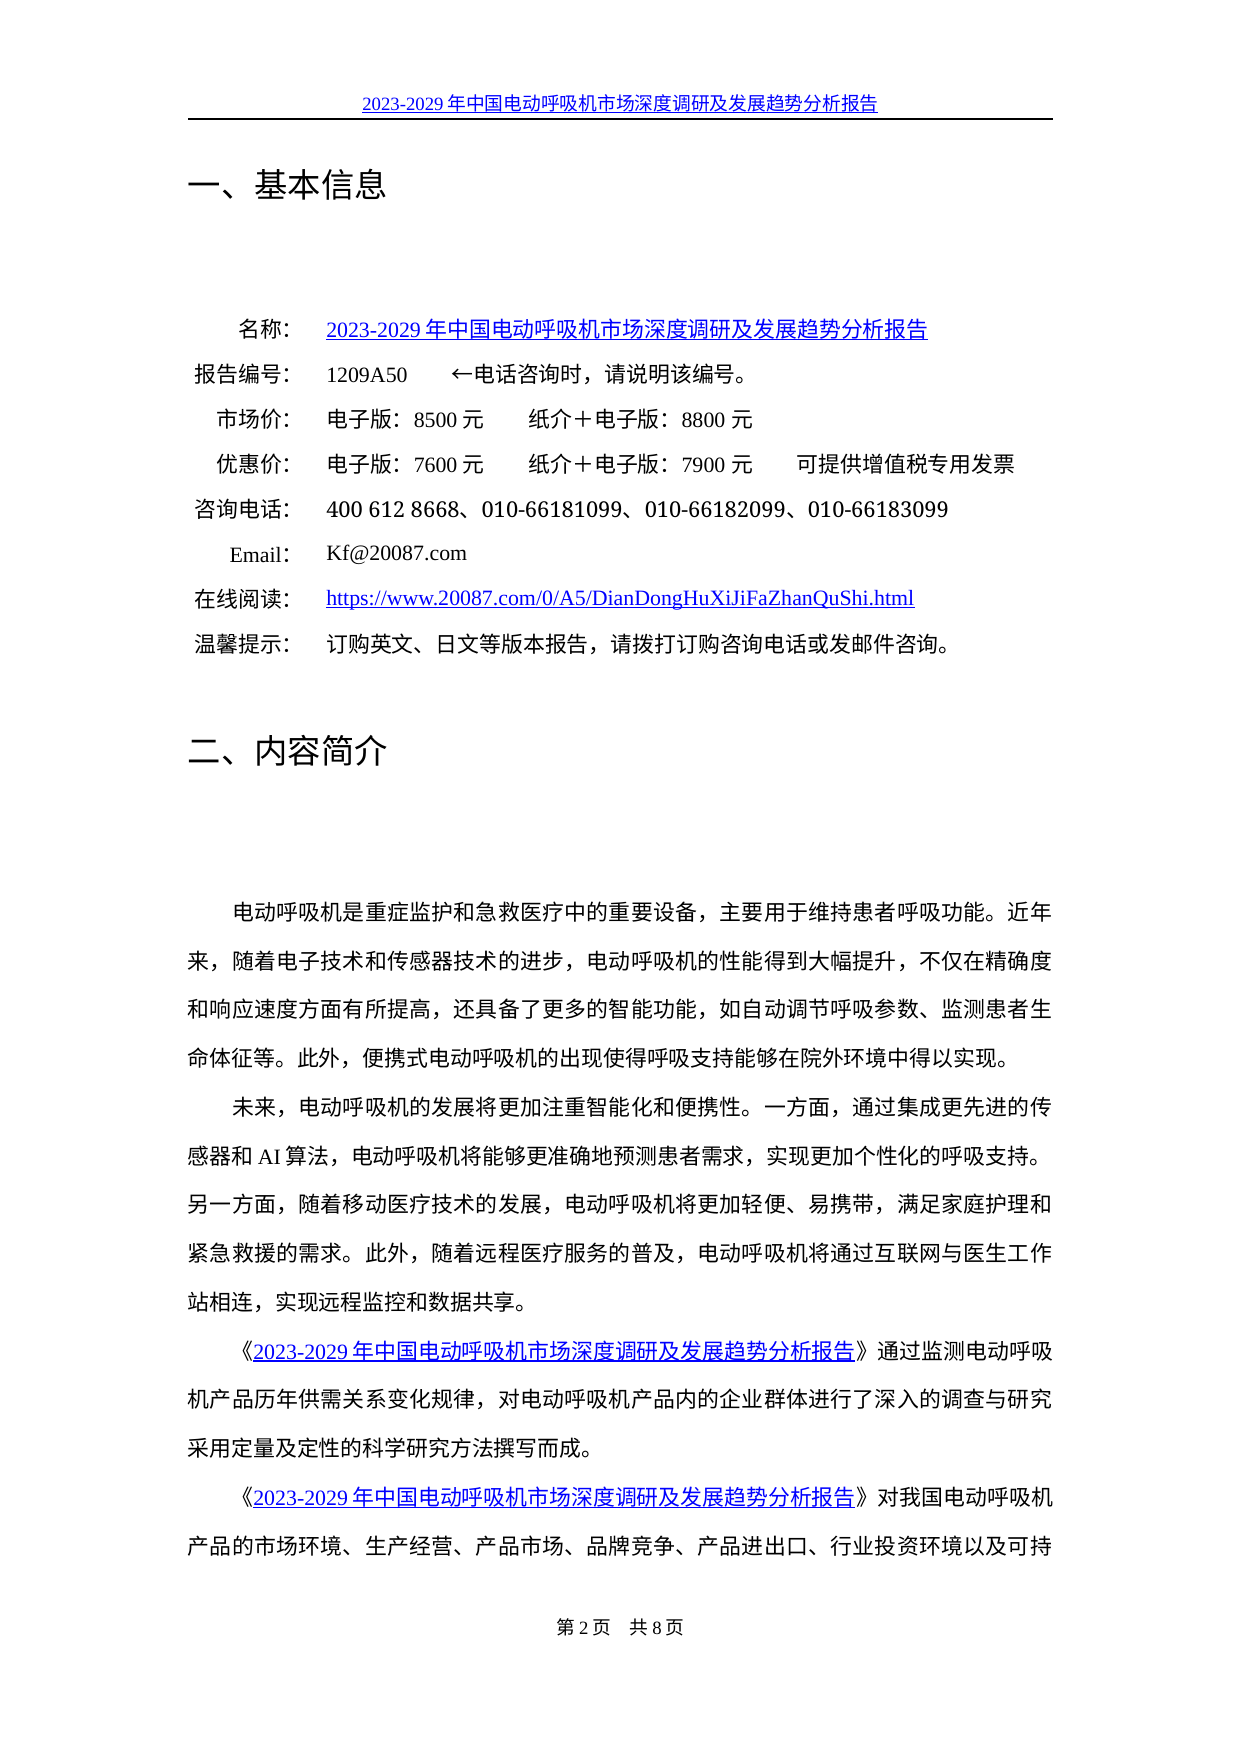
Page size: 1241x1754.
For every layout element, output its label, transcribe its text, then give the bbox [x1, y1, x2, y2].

table_cell Email： [167, 537, 315, 582]
table_cell 在线阅读： [167, 582, 315, 627]
table_header 2023-2029年中国电动呼吸机市场深度调研及发展趋势分析报告 [315, 312, 1073, 357]
table_cell 订购英文、日文等版本报告，请拨打订购咨询电话或发邮件咨询。 [315, 627, 1073, 672]
table_header 名称： [167, 312, 315, 357]
table_cell 400 612 8668、010-66181099、010-66182099、010-66183099 [315, 492, 1073, 537]
table_cell 1209A50 ←电话咨询时，请说明该编号。 [315, 357, 1073, 402]
table_cell 电子版：7600 元 纸介＋电子版：7900 元 可提供增值税专用发票 [315, 447, 1073, 492]
title 一、基本信息 [187, 150, 1053, 215]
table_cell 电子版：8500 元 纸介＋电子版：8800 元 [315, 402, 1073, 447]
table_cell Kf@20087.com [315, 537, 1073, 582]
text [187, 894, 1053, 1561]
table_cell 咨询电话： [167, 492, 315, 537]
table_cell [315, 582, 1073, 627]
table_cell 市场价： [167, 402, 315, 447]
table_cell 优惠价： [167, 447, 315, 492]
table_cell 报告编号： [167, 357, 315, 402]
title 二、内容简介 [187, 717, 1053, 782]
table_cell 温馨提示： [167, 627, 315, 672]
